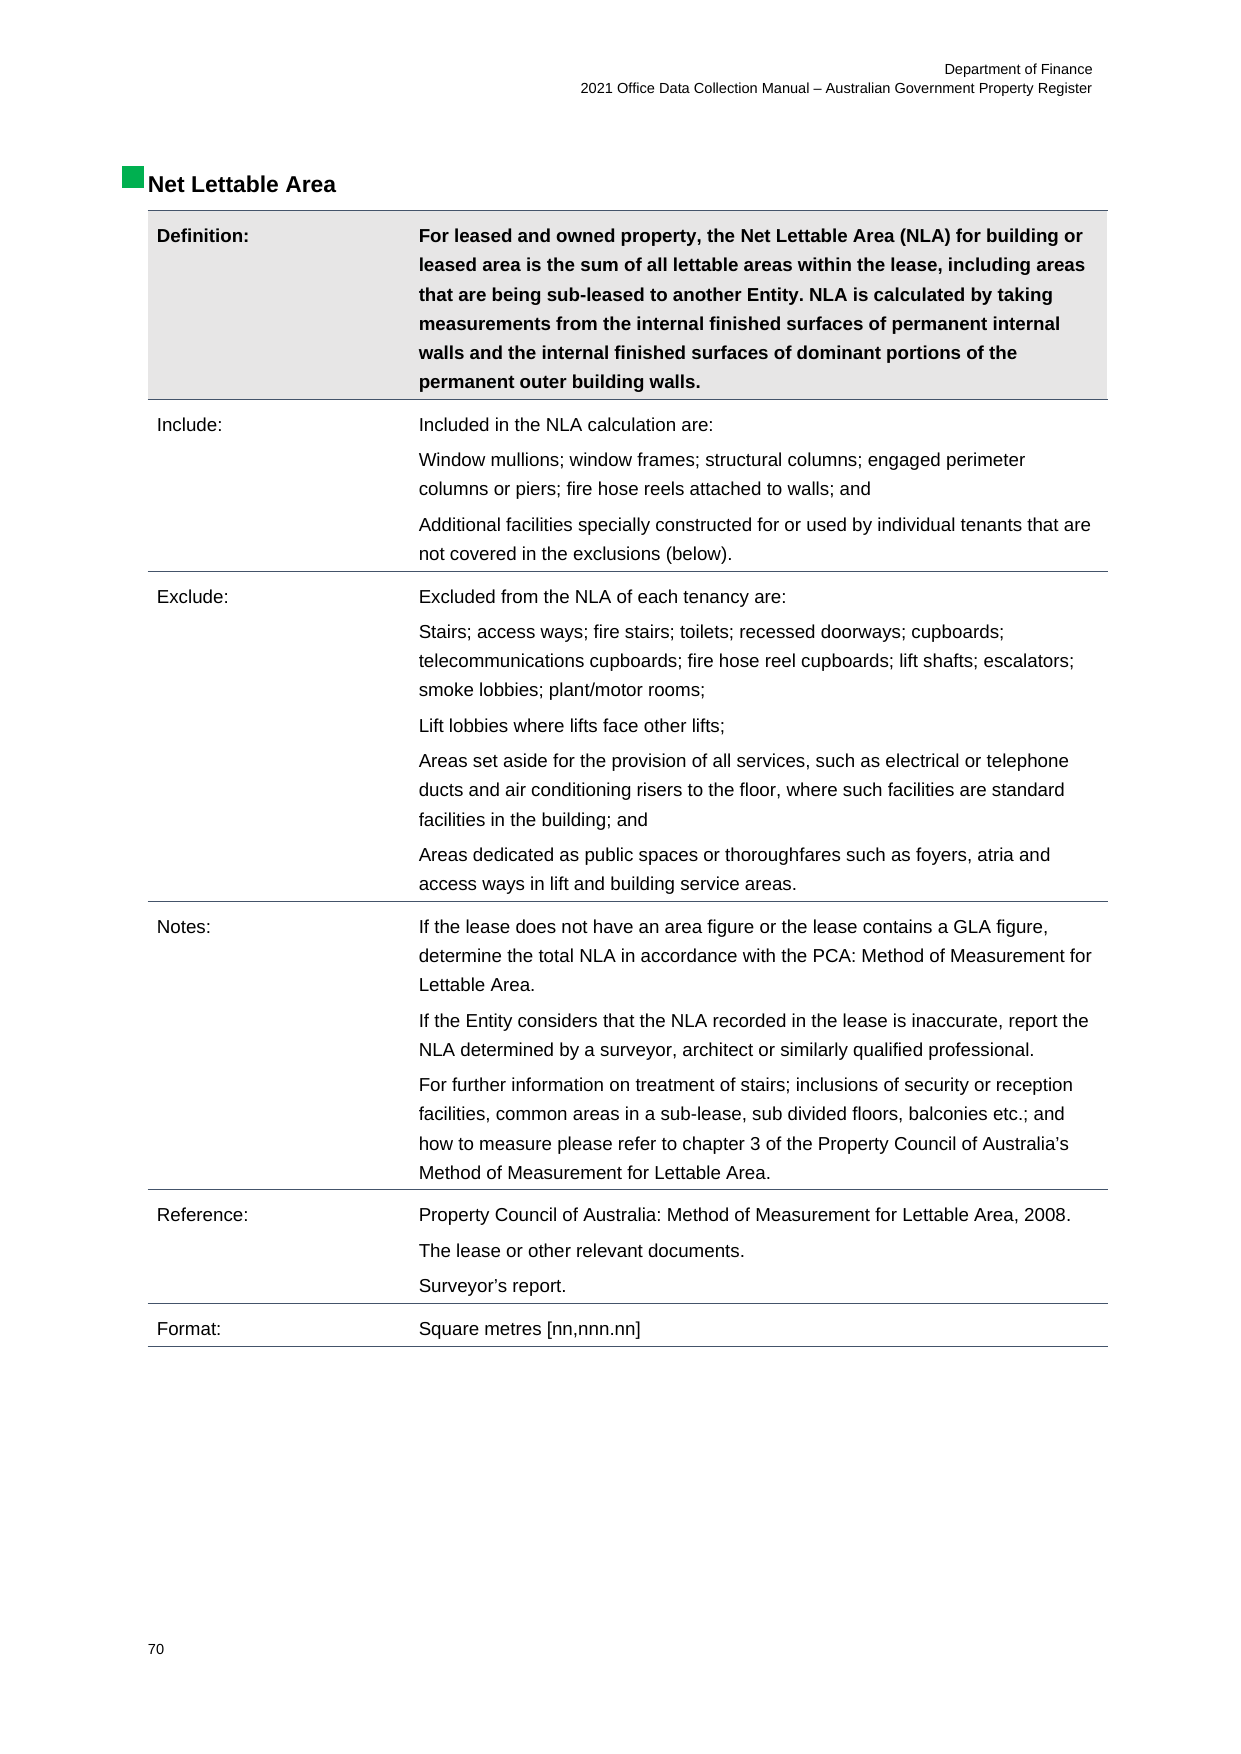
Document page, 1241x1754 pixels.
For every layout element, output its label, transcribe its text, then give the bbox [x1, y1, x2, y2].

table_cell Notes: [148, 902, 410, 1189]
table_cell Included in the NLA calculation are: Window mullions; window frames; structural columns; engaged perimeter columns or piers; fire hose reels attached to walls; and Additional facilities specially constructed for or used by individual tenants that are not covered in the exclusions (below). [410, 400, 1107, 571]
table_cell Excluded from the NLA of each tenancy are: Stairs; access ways; fire stairs; toilets; recessed doorways; cupboards; telecommunications cupboards; fire hose reel cupboards; lift shafts; escalators; smoke lobbies; plant/motor rooms; Lift lobbies where lifts face other lifts; Areas set aside for the provision of all services, such as electrical or telephone ducts and air conditioning risers to the floor, where such facilities are standard facilities in the building; and Areas dedicated as public spaces or thoroughfares such as foyers, atria and access ways in lift and building service areas. [410, 572, 1107, 901]
table_header For leased and owned property, the Net Lettable Area (NLA) for building or leased area is the sum of all lettable areas within the lease, including areas that are being sub-leased to another Entity. NLA is calculated by taking measurements from the internal finished surfaces of permanent internal walls and the internal finished surfaces of dominant portions of the permanent outer building walls. [410, 211, 1107, 399]
table_header Definition: [148, 211, 410, 399]
subtitle Net Lettable Area [148, 156, 1092, 198]
table_cell Reference: [148, 1190, 410, 1303]
table_cell If the lease does not have an area figure or the lease contains a GLA figure, determine the total NLA in accordance with the PCA: Method of Measurement for Lettable Area. If the Entity considers that the NLA recorded in the lease is inaccurate, report the NLA determined by a surveyor, architect or similarly qualified professional. For further information on treatment of stairs; inclusions of security or reception facilities, common areas in a sub-lease, sub divided floors, balconies etc.; and how to measure please refer to chapter 3 of the Property Council of Australia’s Method of Measurement for Lettable Area. [410, 902, 1107, 1189]
table_cell Property Council of Australia: Method of Measurement for Lettable Area, 2008. The lease or other relevant documents. Surveyor’s report. [410, 1190, 1107, 1303]
table_cell Format: [148, 1304, 410, 1346]
table_cell Exclude: [148, 572, 410, 901]
table_cell Include: [148, 400, 410, 571]
table_cell Square metres [nn,nnn.nn] [410, 1304, 1107, 1346]
